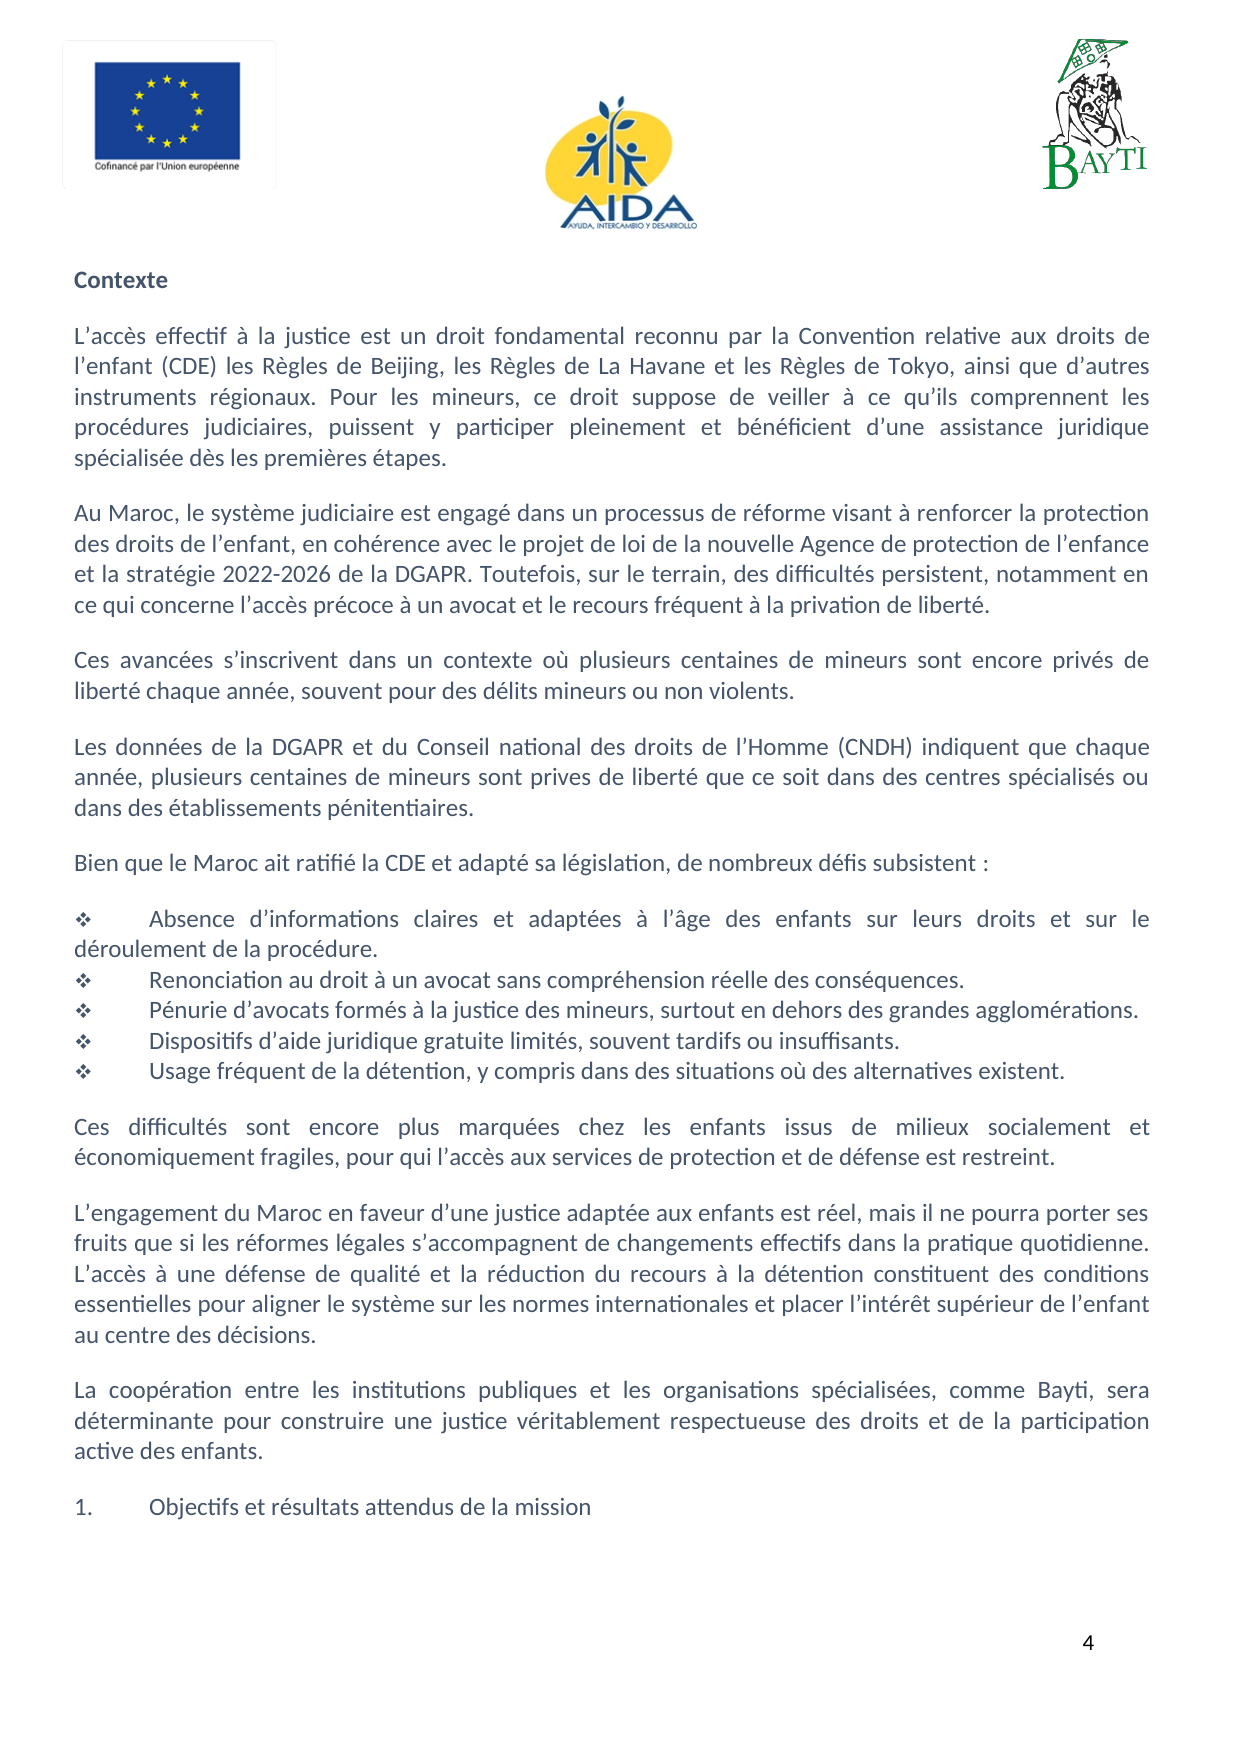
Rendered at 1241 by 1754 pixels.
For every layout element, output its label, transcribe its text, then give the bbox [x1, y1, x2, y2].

text La coopération entre les institutions publiques et les organisations spécialisées, comme Bayti, sera déterminante pour construire une justice véritablement respectueuse des droits et de la participation active des enfants. [74, 1374, 1151, 1466]
list Pénurie d’avocats formés à la justice des mineurs, surtout en dehors des grandes agglomérations. [74, 994, 1151, 1025]
text Au Maroc, le système judiciaire est engagé dans un processus de réforme visant à renforcer la protection des droits de l’enfant, en cohérence avec le projet de loi de la nouvelle Agence de protection de l’enfance et la stratégie 2022-2026 de la DGAPR. Toutefois, sur le terrain, des difficultés persistent, notamment en ce qui concerne l’accès précoce à un avocat et le recours fréquent à la privation de liberté. [74, 497, 1151, 619]
list Renonciation au droit à un avocat sans compréhension réelle des conséquences. [74, 964, 1151, 994]
text Contexte [74, 264, 1151, 295]
list Usage fréquent de la détention, y compris dans des situations où des alternatives existent. [74, 1055, 1151, 1086]
text Ces difficultés sont encore plus marquées chez les enfants issus de milieux socialement et économiquement fragiles, pour qui l’accès aux services de protection et de défense est restreint. [74, 1111, 1151, 1172]
picture [56, 1, 283, 229]
list Absence d’informations claires et adaptées à l’âge des enfants sur leurs droits et sur le déroulement de la procédure. [74, 903, 1151, 964]
text Bien que le Maroc ait ratifié la CDE et adapté sa législation, de nombreux défis subsistent : [74, 847, 1151, 878]
text L’engagement du Maroc en faveur d’une justice adaptée aux enfants est réel, mais il ne pourra porter ses fruits que si les réformes légales s’accompagnent de changements effectifs dans la pratique quotidienne. L’accès à une défense de qualité et la réduction du recours à la détention constituent des conditions essentielles pour aligner le système sur les normes internationales et placer l’intérêt supérieur de l’enfant au centre des décisions. [74, 1197, 1151, 1349]
picture [545, 94, 697, 230]
text Les données de la DGAPR et du Conseil national des droits de l’Homme (CNDH) indiquent que chaque année, plusieurs centaines de mineurs sont prives de liberté que ce soit dans des centres spécialisés ou dans des établissements pénitentiaires. [74, 731, 1151, 822]
list Objectifs et résultats attendus de la mission [74, 1491, 1151, 1522]
text L’accès effectif à la justice est un droit fondamental reconnu par la Convention relative aux droits de l’enfant (CDE) les Règles de Beijing, les Règles de La Havane et les Règles de Tokyo, ainsi que d’autres instruments régionaux. Pour les mineurs, ce droit suppose de veiller à ce qu’ils comprennent les procédures judiciaires, puissent y participer pleinement et bénéficient d’une assistance juridique spécialisée dès les premières étapes. [74, 320, 1151, 472]
list Dispositifs d’aide juridique gratuite limités, souvent tardifs ou insuffisants. [74, 1025, 1151, 1055]
text Ces avancées s’inscrivent dans un contexte où plusieurs centaines de mineurs sont encore privés de liberté chaque année, souvent pour des délits mineurs ou non violents. [74, 644, 1151, 706]
picture [1042, 39, 1147, 189]
